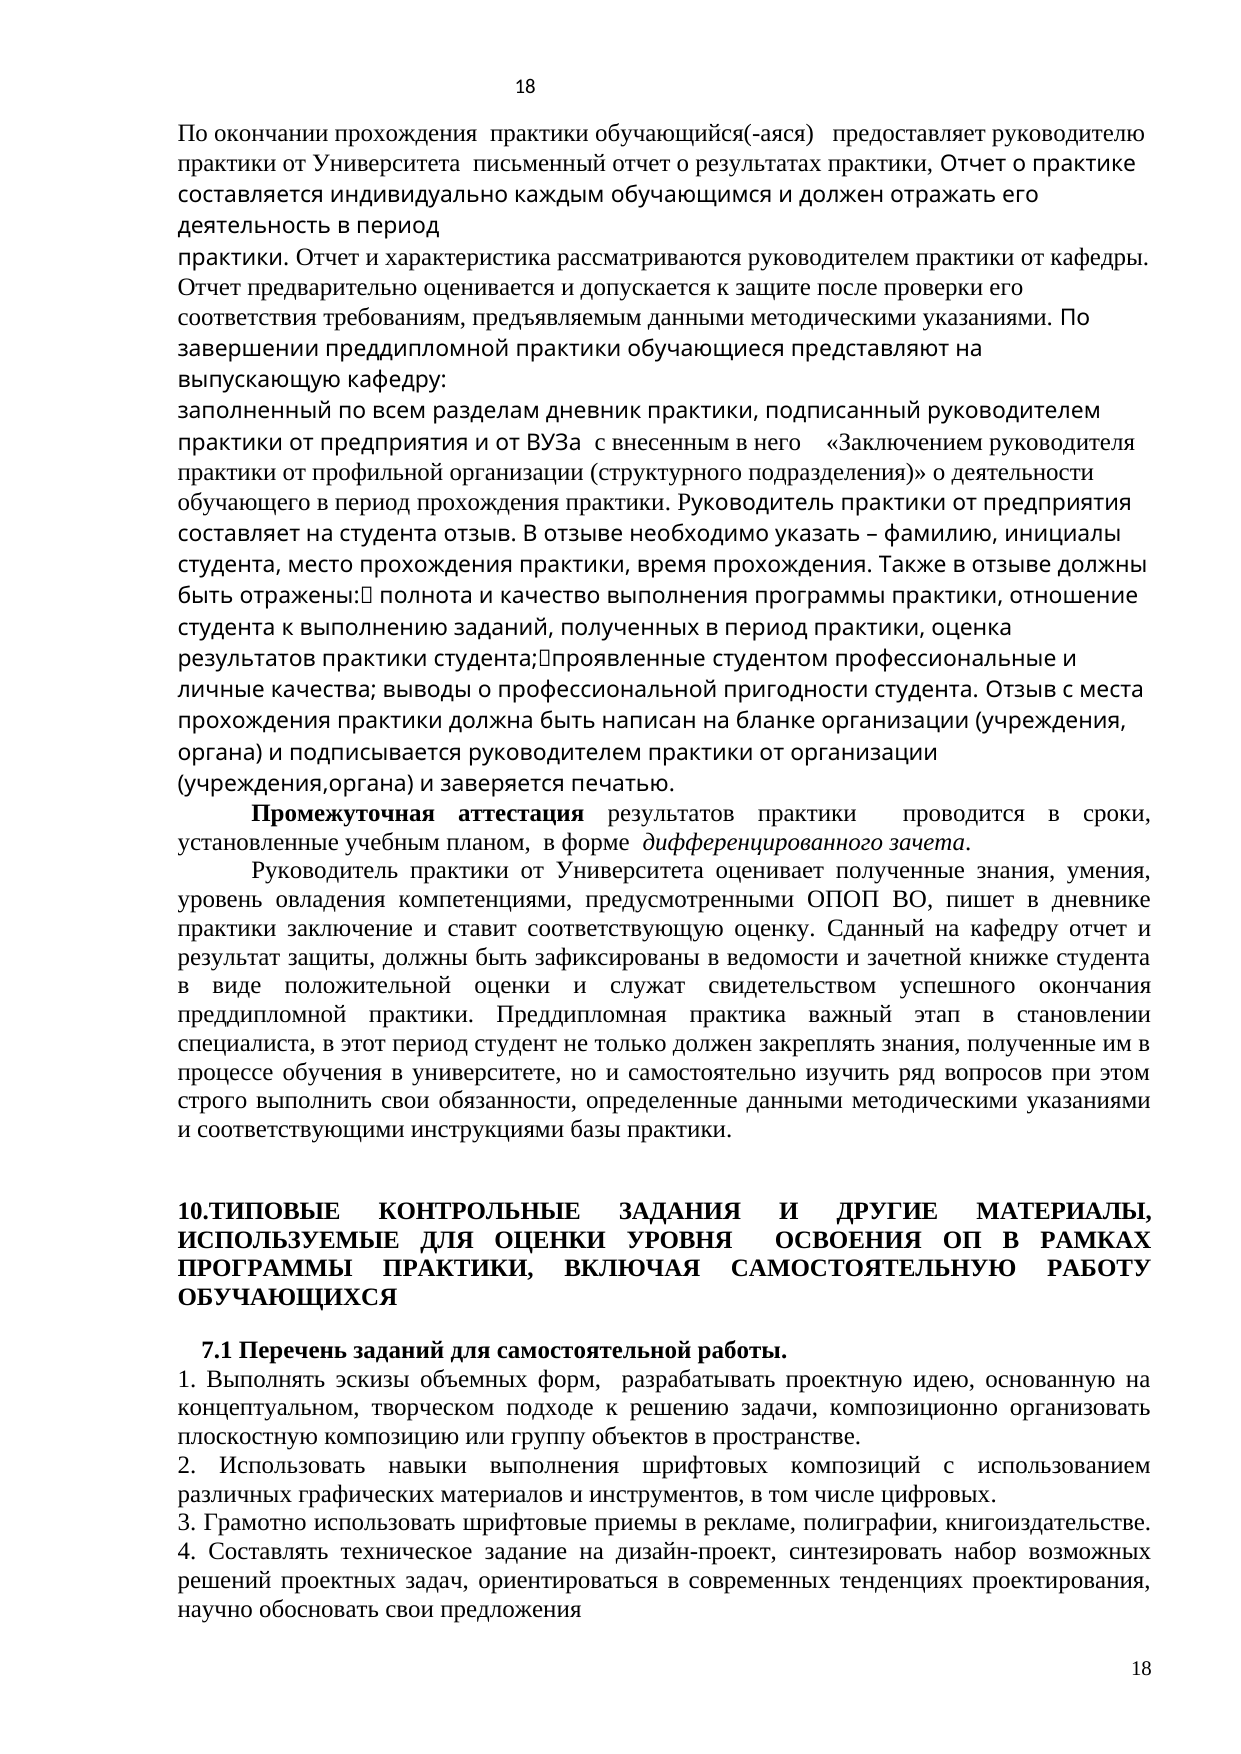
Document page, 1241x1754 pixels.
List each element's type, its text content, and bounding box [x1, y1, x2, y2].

text Промежуточная аттестация результатов практики проводится в сроки, установленные учебным планом, в форме дифференцированного зачета. [177, 798, 1152, 856]
text практики. Отчет и характеристика рассматриваются руководителем практики от кафедры. Отчет предварительно оценивается и допускается к защите после проверки его соответствия требованиям, предъявляемым данными методическими указаниями. По завершении преддипломной практики обучающиеся представляют на выпускающую кафедру: [177, 241, 1152, 394]
text 10.ТИПОВЫЕ КОНТРОЛЬНЫЕ ЗАДАНИЯ И ДРУГИЕ МАТЕРИАЛЫ, ИСПОЛЬЗУЕМЫЕ ДЛЯ ОЦЕНКИ УРОВНЯ ОСВОЕНИЯ ОП В РАМКАХ ПРОГРАММЫ ПРАКТИКИ, ВКЛЮЧАЯ САМОСТОЯТЕЛЬНУЮ РАБОТУ ОБУЧАЮЩИХСЯ [177, 1196, 1152, 1311]
text 3. Грамотно использовать шрифтовые приемы в рекламе, полиграфии, книгоиздательстве. 4. Составлять техническое задание на дизайн-проект, синтезировать набор возможных решений проектных задач, ориентироваться в современных тенденциях проектирования, научно обосновать свои предложения [177, 1507, 1152, 1622]
text заполненный по всем разделам дневник практики, подписанный руководителем практики от предприятия и от ВУЗа с внесенным в него «Заключением руководителя практики от профильной организации (структурного подразделения)» о деятельности обучающего в период прохождения практики. Руководитель практики от предприятия составляет на студента отзыв. В отзыве необходимо указать – фамилию, инициалы студента, место прохождения практики, время прохождения. Также в отзыве должны быть отражены: полнота и качество выполнения программы практики, отношение студента к выполнению заданий, полученных в период практики, оценка результатов практики студента;проявленные студентом профессиональные и личные качества; выводы о профессиональной пригодности студента. Отзыв с места прохождения практики должна быть написан на бланке организации (учреждения, органа) и подписывается руководителем практики от организации (учреждения,органа) и заверяется печатью. [177, 394, 1152, 798]
text 7.1 Перечень заданий для самостоятельной работы. [196, 1335, 1152, 1364]
text Руководитель практики от Университета оценивает полученные знания, умения, уровень овладения компетенциями, предусмотренными ОПОП ВО, пишет в дневнике практики заключение и ставит соответствующую оценку. Сданный на кафедру отчет и результат защиты, должны быть зафиксированы в ведомости и зачетной книжке студента в виде положительной оценки и служат свидетельством успешного окончания преддипломной практики. Преддипломная практика важный этап в становлении специалиста, в этот период студент не только должен закреплять знания, полученные им в процессе обучения в университете, но и самостоятельно изучить ряд вопросов при этом строго выполнить свои обязанности, определенные данными методическими указаниями и соответствующими инструкциями базы практики. [177, 856, 1152, 1143]
text 2. Использовать навыки выполнения шрифтовых композиций с использованием различных графических материалов и инструментов, в том числе цифровых. [177, 1450, 1152, 1507]
text По окончании прохождения практики обучающийся(-аяся) предоставляет руководителю практики от Университета письменный отчет о результатах практики, Отчет о практике составляется индивидуально каждым обучающимся и должен отражать его деятельность в период [177, 118, 1152, 241]
text 1. Выполнять эскизы объемных форм, разрабатывать проектную идею, основанную на концептуальном, творческом подходе к решению задачи, композиционно организовать плоскостную композицию или группу объектов в пространстве. [177, 1364, 1152, 1450]
